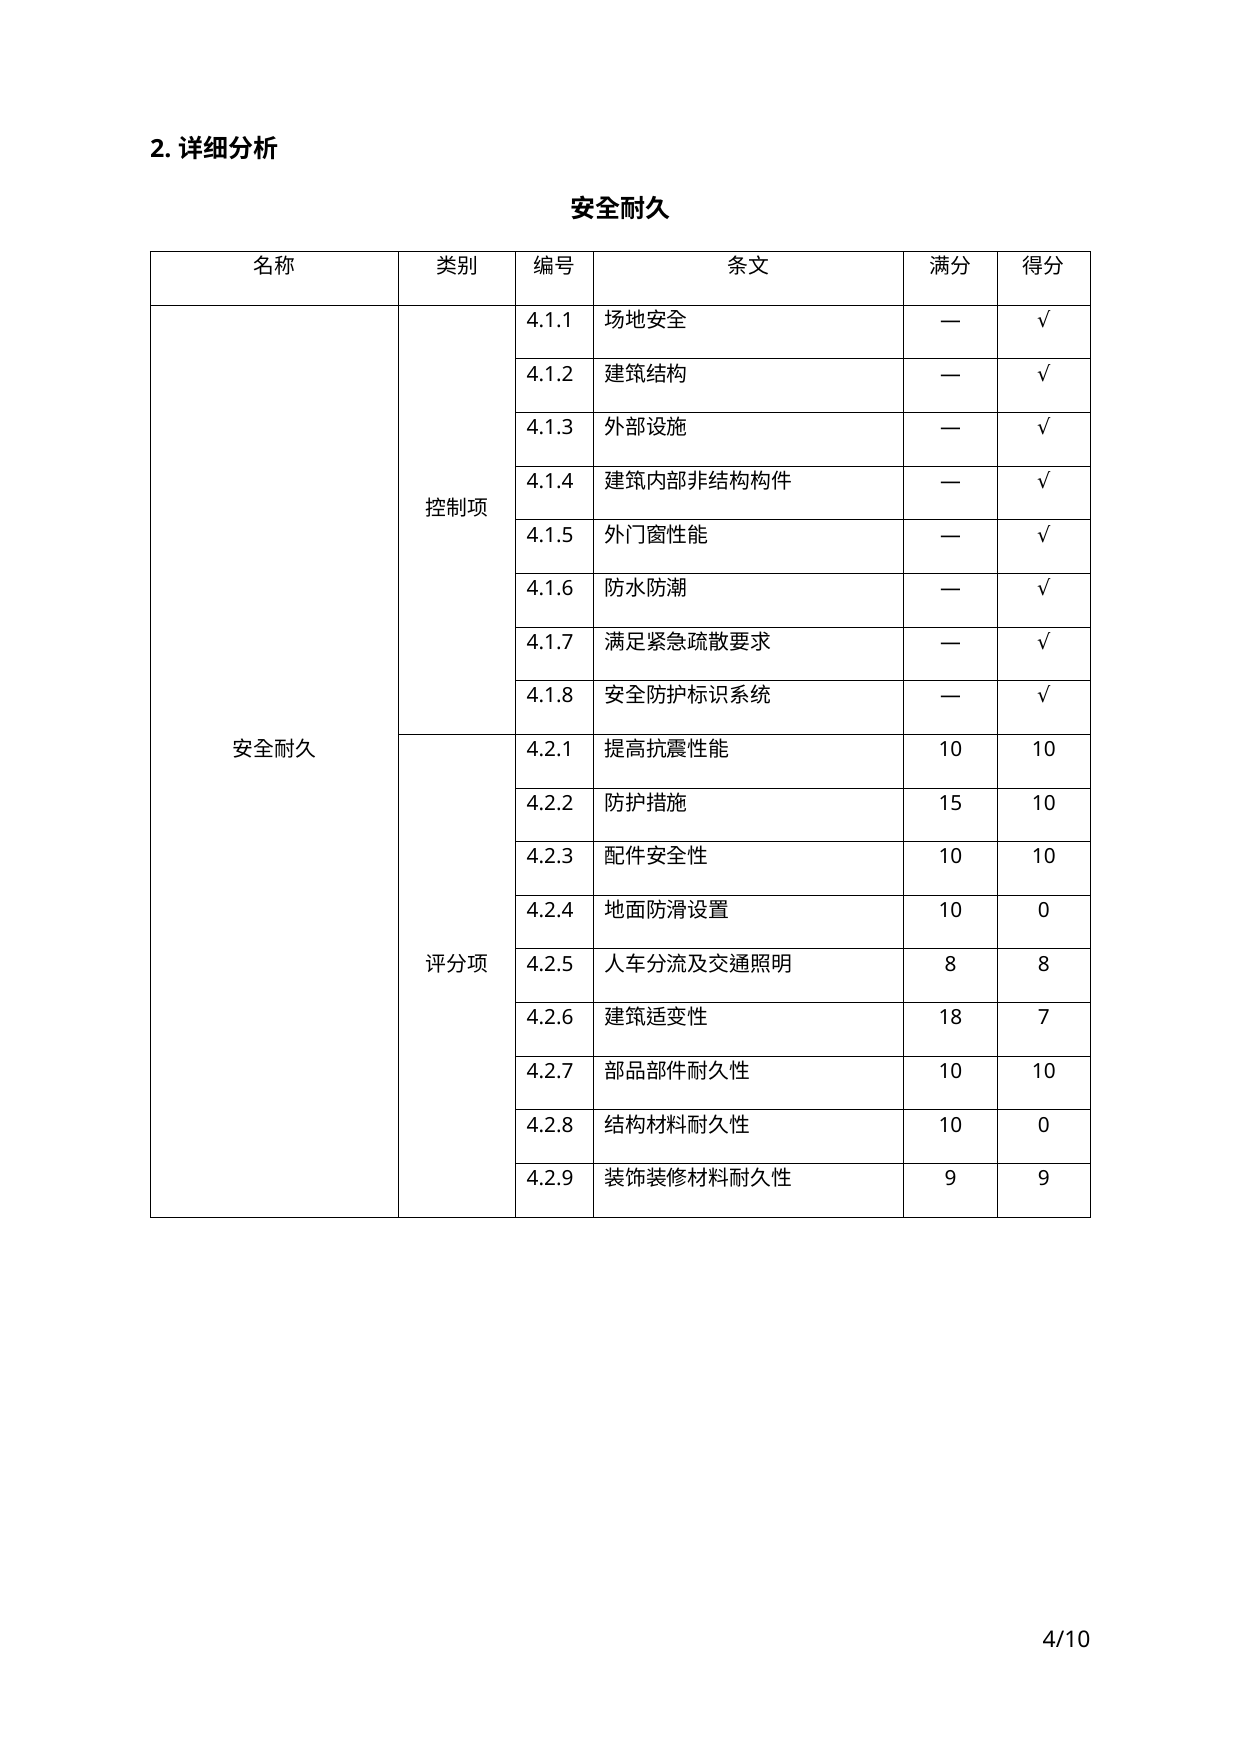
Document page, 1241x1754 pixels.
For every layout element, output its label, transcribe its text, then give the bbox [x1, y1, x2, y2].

table_cell 满足紧急疏散要求 [594, 628, 903, 680]
table_cell — [904, 520, 997, 573]
table_cell 4.2.6 [516, 1003, 593, 1056]
table_cell — [904, 681, 997, 734]
table_cell √ [998, 306, 1090, 358]
table_cell 防水防潮 [594, 574, 903, 626]
table_cell 8 [904, 949, 997, 1002]
table_cell 10 [998, 735, 1090, 787]
table_cell 4.1.1 [516, 306, 593, 358]
table_cell — [904, 467, 997, 519]
table_cell — [904, 413, 997, 466]
table_cell 结构材料耐久性 [594, 1110, 903, 1163]
table_cell 4.1.8 [516, 681, 593, 734]
table_cell 建筑内部非结构构件 [594, 467, 903, 519]
text 2. 详细分析 [150, 131, 1090, 165]
table_cell √ [998, 467, 1090, 519]
table_cell 10 [998, 1057, 1090, 1109]
table_cell 评分项 [399, 735, 515, 1217]
table_cell √ [998, 359, 1090, 412]
table_cell 10 [904, 1110, 997, 1163]
table_cell √ [998, 413, 1090, 466]
table_cell √ [998, 574, 1090, 626]
table_cell 控制项 [399, 306, 515, 734]
table_cell 10 [998, 842, 1090, 895]
table_cell — [904, 359, 997, 412]
table_cell 4.1.6 [516, 574, 593, 626]
table_cell 9 [998, 1164, 1090, 1217]
table_cell √ [998, 628, 1090, 680]
table_cell 提高抗震性能 [594, 735, 903, 787]
table_cell 4.2.5 [516, 949, 593, 1002]
table_cell 建筑结构 [594, 359, 903, 412]
table_cell 配件安全性 [594, 842, 903, 895]
table_cell 18 [904, 1003, 997, 1056]
table_cell √ [998, 681, 1090, 734]
table_cell 安全防护标识系统 [594, 681, 903, 734]
table_cell 4.2.7 [516, 1057, 593, 1109]
table_header 类别 [399, 252, 515, 304]
table_header 得分 [998, 252, 1090, 304]
table_cell 4.1.3 [516, 413, 593, 466]
table_cell 10 [904, 735, 997, 787]
text 安全耐久 [150, 191, 1090, 225]
table_cell √ [998, 520, 1090, 573]
table_cell 外门窗性能 [594, 520, 903, 573]
table_cell 0 [998, 896, 1090, 948]
table_cell — [904, 306, 997, 358]
table_cell — [904, 574, 997, 626]
table_cell 4.2.1 [516, 735, 593, 787]
table_cell 建筑适变性 [594, 1003, 903, 1056]
table_cell 安全耐久 [151, 306, 398, 1217]
table_cell 4.2.8 [516, 1110, 593, 1163]
table_header 条文 [594, 252, 903, 304]
table_cell 装饰装修材料耐久性 [594, 1164, 903, 1217]
table_cell 10 [904, 842, 997, 895]
table_cell 10 [998, 789, 1090, 841]
table_header 名称 [151, 252, 398, 304]
table_cell 4.1.7 [516, 628, 593, 680]
table_cell 地面防滑设置 [594, 896, 903, 948]
table_cell — [904, 628, 997, 680]
table_cell 10 [904, 896, 997, 948]
table_cell 人车分流及交通照明 [594, 949, 903, 1002]
table_cell 4.2.9 [516, 1164, 593, 1217]
table_cell 10 [904, 1057, 997, 1109]
table_cell 4.1.5 [516, 520, 593, 573]
table_cell 8 [998, 949, 1090, 1002]
table_cell 场地安全 [594, 306, 903, 358]
table_cell 外部设施 [594, 413, 903, 466]
table_cell 部品部件耐久性 [594, 1057, 903, 1109]
table_cell 防护措施 [594, 789, 903, 841]
table_cell 9 [904, 1164, 997, 1217]
table_cell 4.2.4 [516, 896, 593, 948]
table_cell 4.1.4 [516, 467, 593, 519]
table_cell 15 [904, 789, 997, 841]
table_header 编号 [516, 252, 593, 304]
table_cell 4.2.3 [516, 842, 593, 895]
table_cell 7 [998, 1003, 1090, 1056]
table_header 满分 [904, 252, 997, 304]
table_cell 0 [998, 1110, 1090, 1163]
table_cell 4.1.2 [516, 359, 593, 412]
table_cell 4.2.2 [516, 789, 593, 841]
